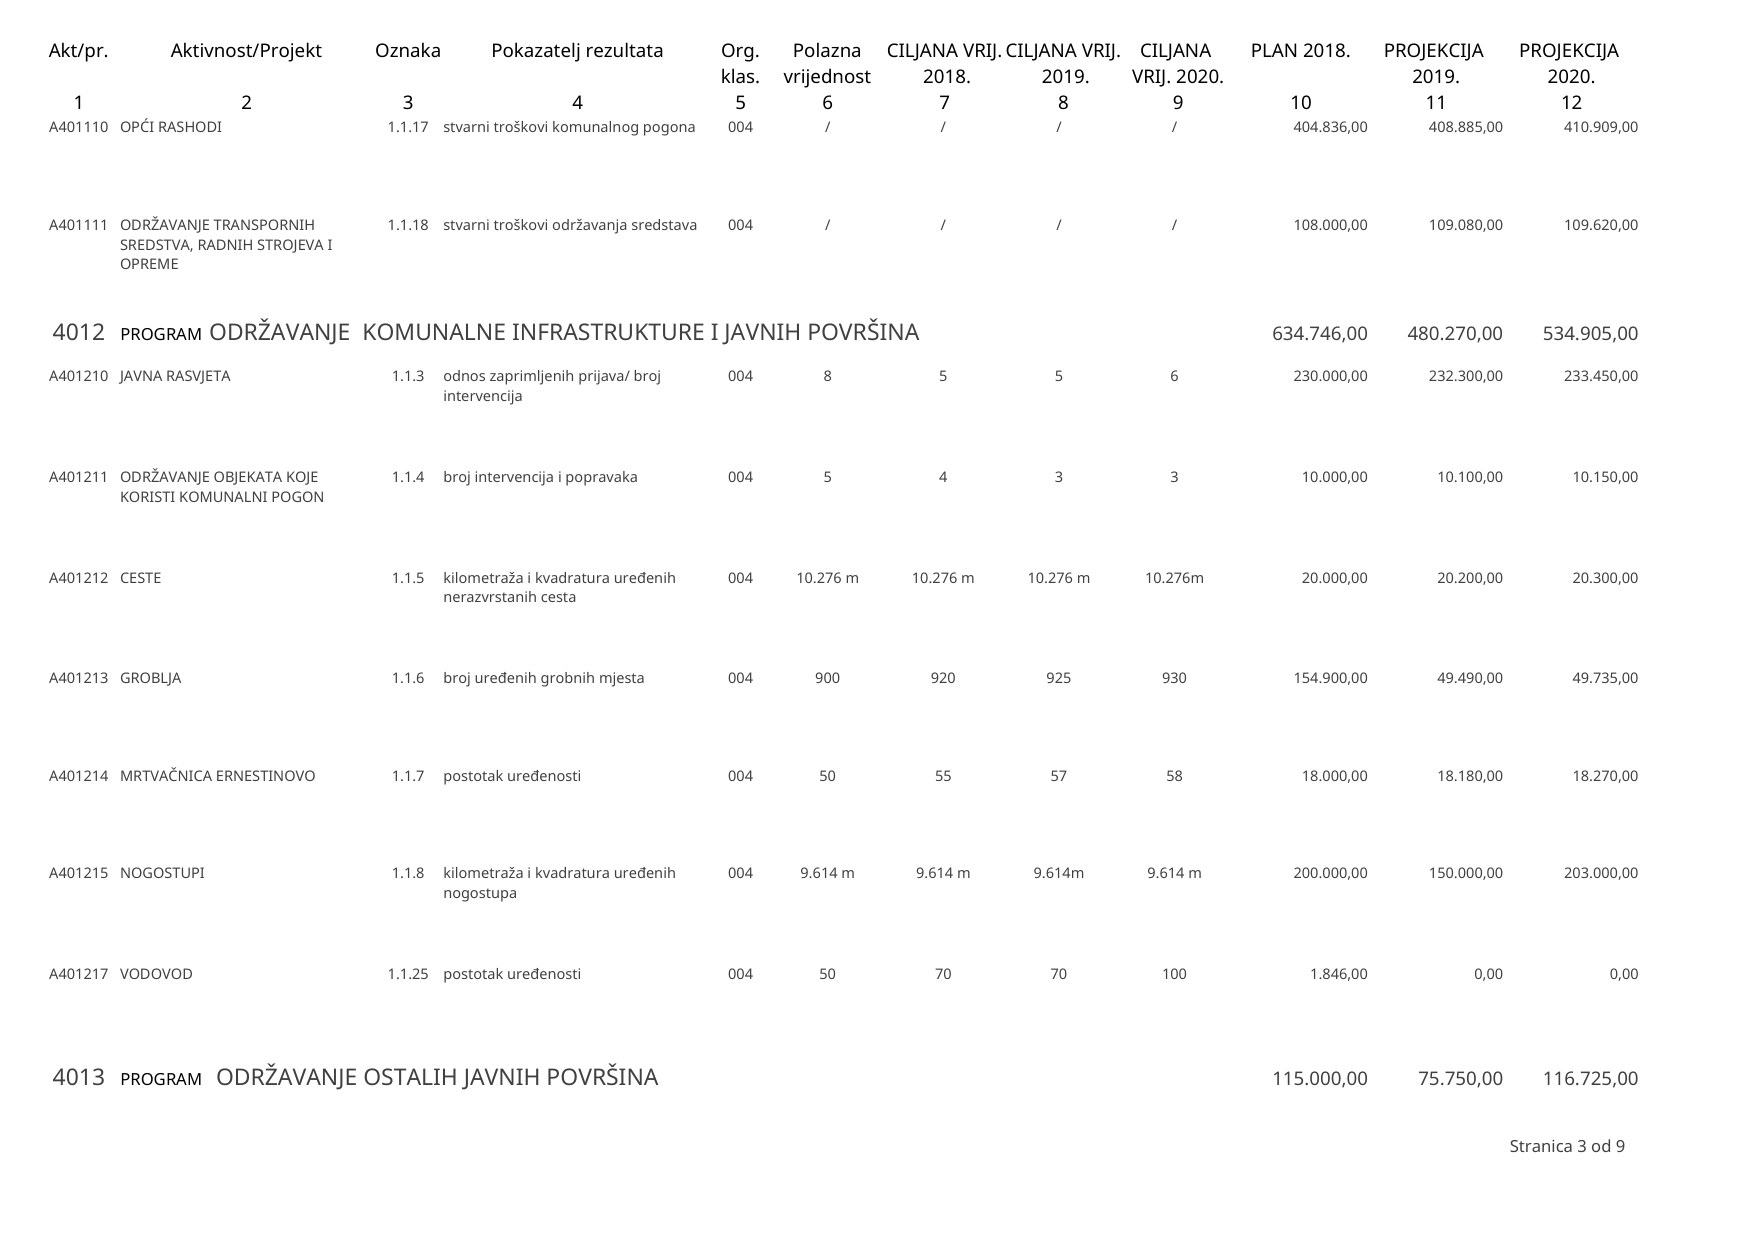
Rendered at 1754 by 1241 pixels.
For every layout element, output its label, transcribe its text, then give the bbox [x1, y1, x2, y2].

text intervencija [37, 385, 1716, 405]
text A401214 MRTVAČNICA ERNESTINOVO 1.1.7 postotak uređenosti 004 50 55 57 58 18.000,00 18.180,00 18.270,00 [37, 766, 1716, 785]
text SREDSTVA, RADNIH STROJEVA I [37, 234, 1716, 254]
text A401212 CESTE 1.1.5 kilometraža i kvadratura uređenih 004 10.276 m 10.276 m 10.276 m 10.276m 20.000,00 20.200,00 20.300,00 [37, 567, 1716, 587]
text klas. vrijednost 2018. 2019. VRIJ. 2020. 2019. 2020. [37, 63, 1716, 88]
text 1 2 3 4 5 6 7 8 9 10 11 12 [37, 89, 1716, 115]
text Akt/pr. Aktivnost/Projekt Oznaka Pokazatelj rezultata Org. Polazna CILJANA VRIJ. CILJANA VRIJ. CILJANA PLAN 2018. PROJEKCIJA PROJEKCIJA [37, 37, 1716, 63]
text nogostupa [37, 883, 1716, 902]
text A401110 OPĆI RASHODI 1.1.17 stvarni troškovi komunalnog pogona 004 / / / / 404.836,00 408.885,00 410.909,00 [37, 117, 1716, 137]
text nerazvrstanih cesta [37, 587, 1716, 607]
text Stranica 3 od 9 [37, 1134, 1716, 1157]
text A401215 NOGOSTUPI 1.1.8 kilometraža i kvadratura uređenih 004 9.614 m 9.614 m 9.614m 9.614 m 200.000,00 150.000,00 203.000,00 [37, 863, 1716, 883]
text A401213 GROBLJA 1.1.6 broj uređenih grobnih mjesta 004 900 920 925 930 154.900,00 49.490,00 49.735,00 [37, 668, 1716, 688]
text A401211 ODRŽAVANJE OBJEKATA KOJE 1.1.4 broj intervencija i popravaka 004 5 4 3 3 10.000,00 10.100,00 10.150,00 [37, 466, 1716, 486]
text 4013 PROGRAM ODRŽAVANJE OSTALIH JAVNIH POVRŠINA 115.000,00 75.750,00 116.725,00 [37, 1061, 1716, 1092]
text A401210 JAVNA RASVJETA 1.1.3 odnos zaprimljenih prijava/ broj 004 8 5 5 6 230.000,00 232.300,00 233.450,00 [37, 366, 1716, 385]
text KORISTI KOMUNALNI POGON [37, 486, 1716, 506]
text OPREME [37, 254, 1716, 274]
text A401111 ODRŽAVANJE TRANSPORNIH 1.1.18 stvarni troškovi održavanja sredstava 004 / / / / 108.000,00 109.080,00 109.620,00 [37, 214, 1716, 234]
text 4012 PROGRAM ODRŽAVANJE KOMUNALNE INFRASTRUKTURE I JAVNIH POVRŠINA 634.746,00 480.270,00 534.905,00 [37, 316, 1716, 347]
text A401217 VODOVOD 1.1.25 postotak uređenosti 004 50 70 70 100 1.846,00 0,00 0,00 [37, 964, 1716, 983]
